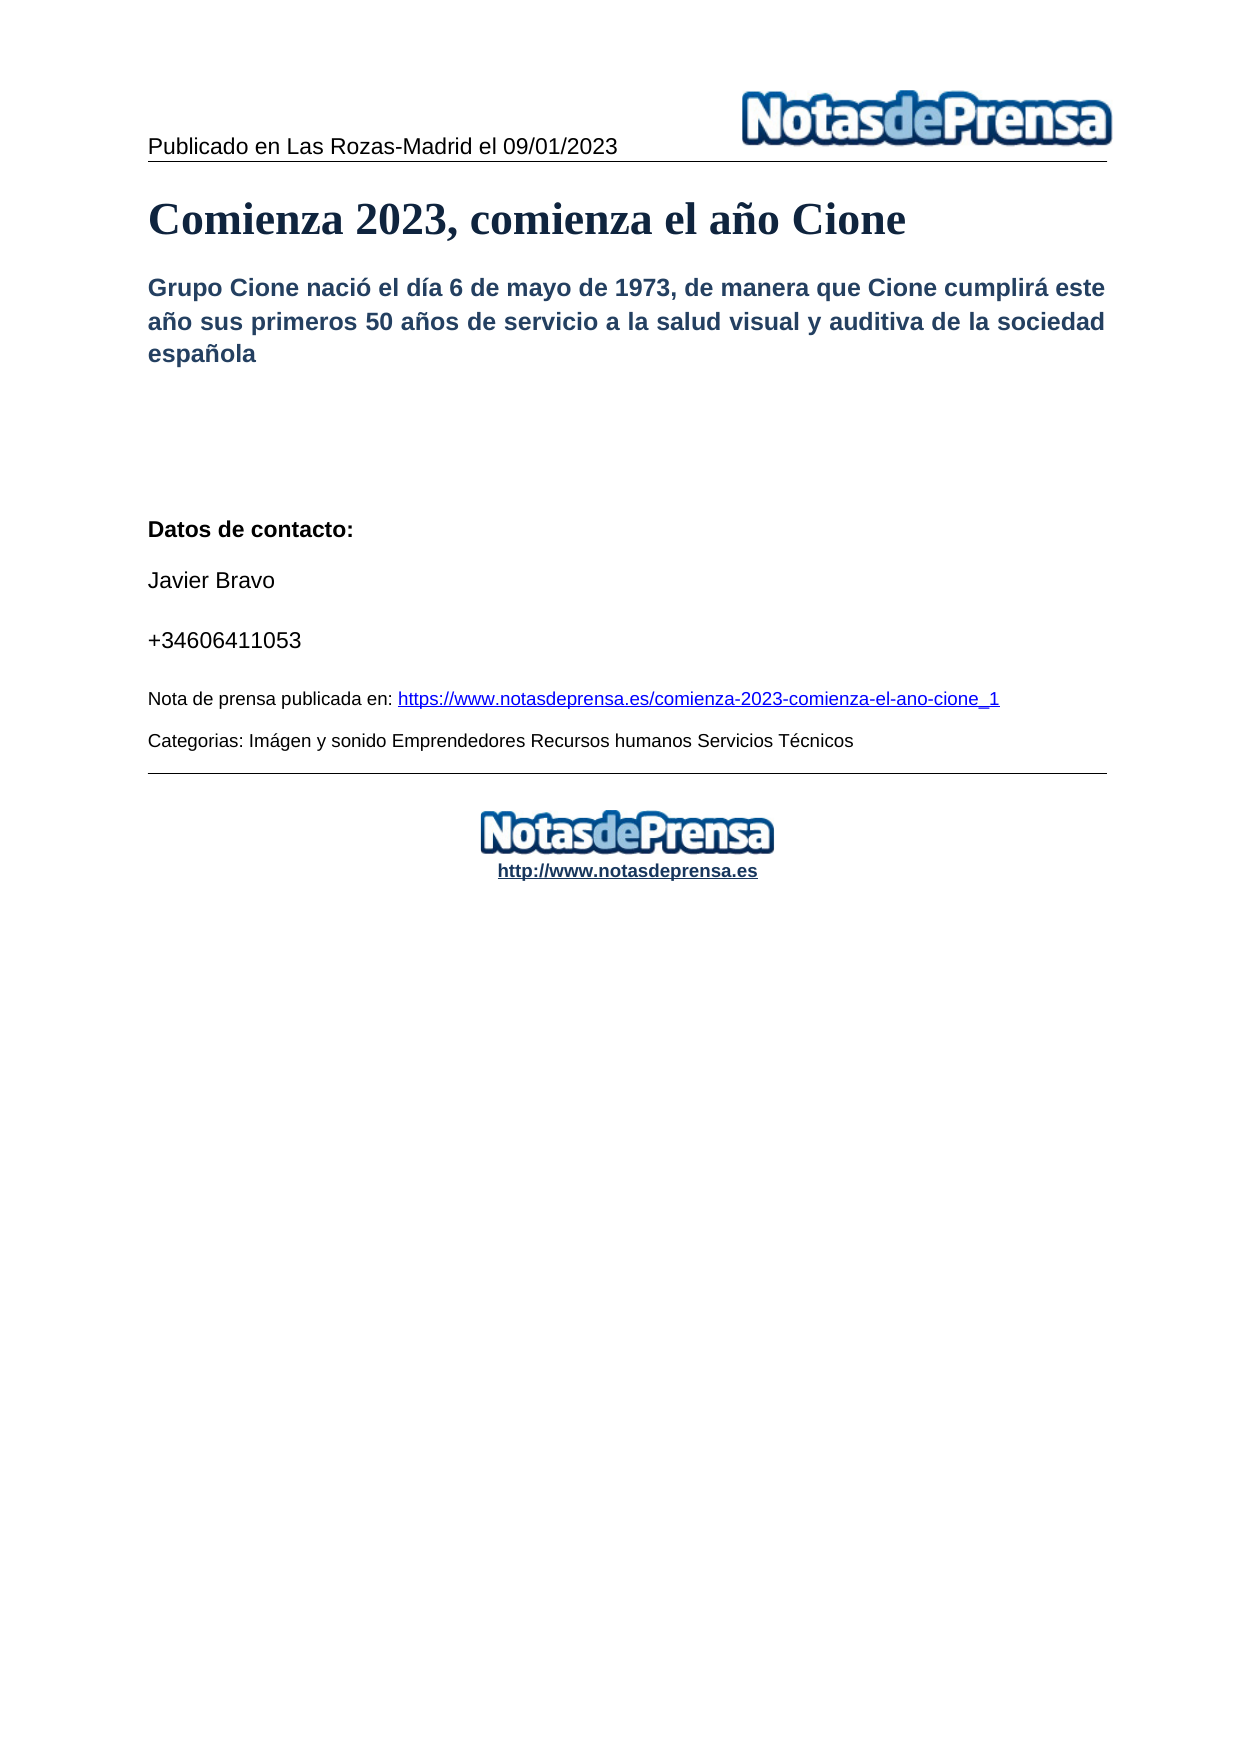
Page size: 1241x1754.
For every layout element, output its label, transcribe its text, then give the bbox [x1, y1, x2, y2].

text Javier Bravo [148, 567, 1063, 593]
text Categorias: Imágen y sonido Emprendedores Recursos humanos Servicios Técnicos [148, 730, 1107, 752]
text +34606411053 [148, 627, 1063, 653]
subtitle Comienza 2023, comienza el año Cione [148, 192, 1107, 244]
text Publicado en Las Rozas-Madrid el 09/01/2023 [148, 133, 1107, 161]
text Datos de contacto: [148, 516, 1107, 542]
text http://www.notasdeprensa.es [148, 859, 1107, 881]
subtitle Grupo Cione nació el día 6 de mayo de 1973, de manera que Cione cumplirá este año sus primeros 50 años de servicio a la salud visual y auditiva de la sociedad española [148, 273, 1107, 368]
picture [480, 810, 775, 856]
text Nota de prensa publicada en: https://www.notasdeprensa.es/comienza-2023-comienza-el-ano-cione_1 [148, 688, 1107, 709]
picture [742, 90, 1113, 148]
